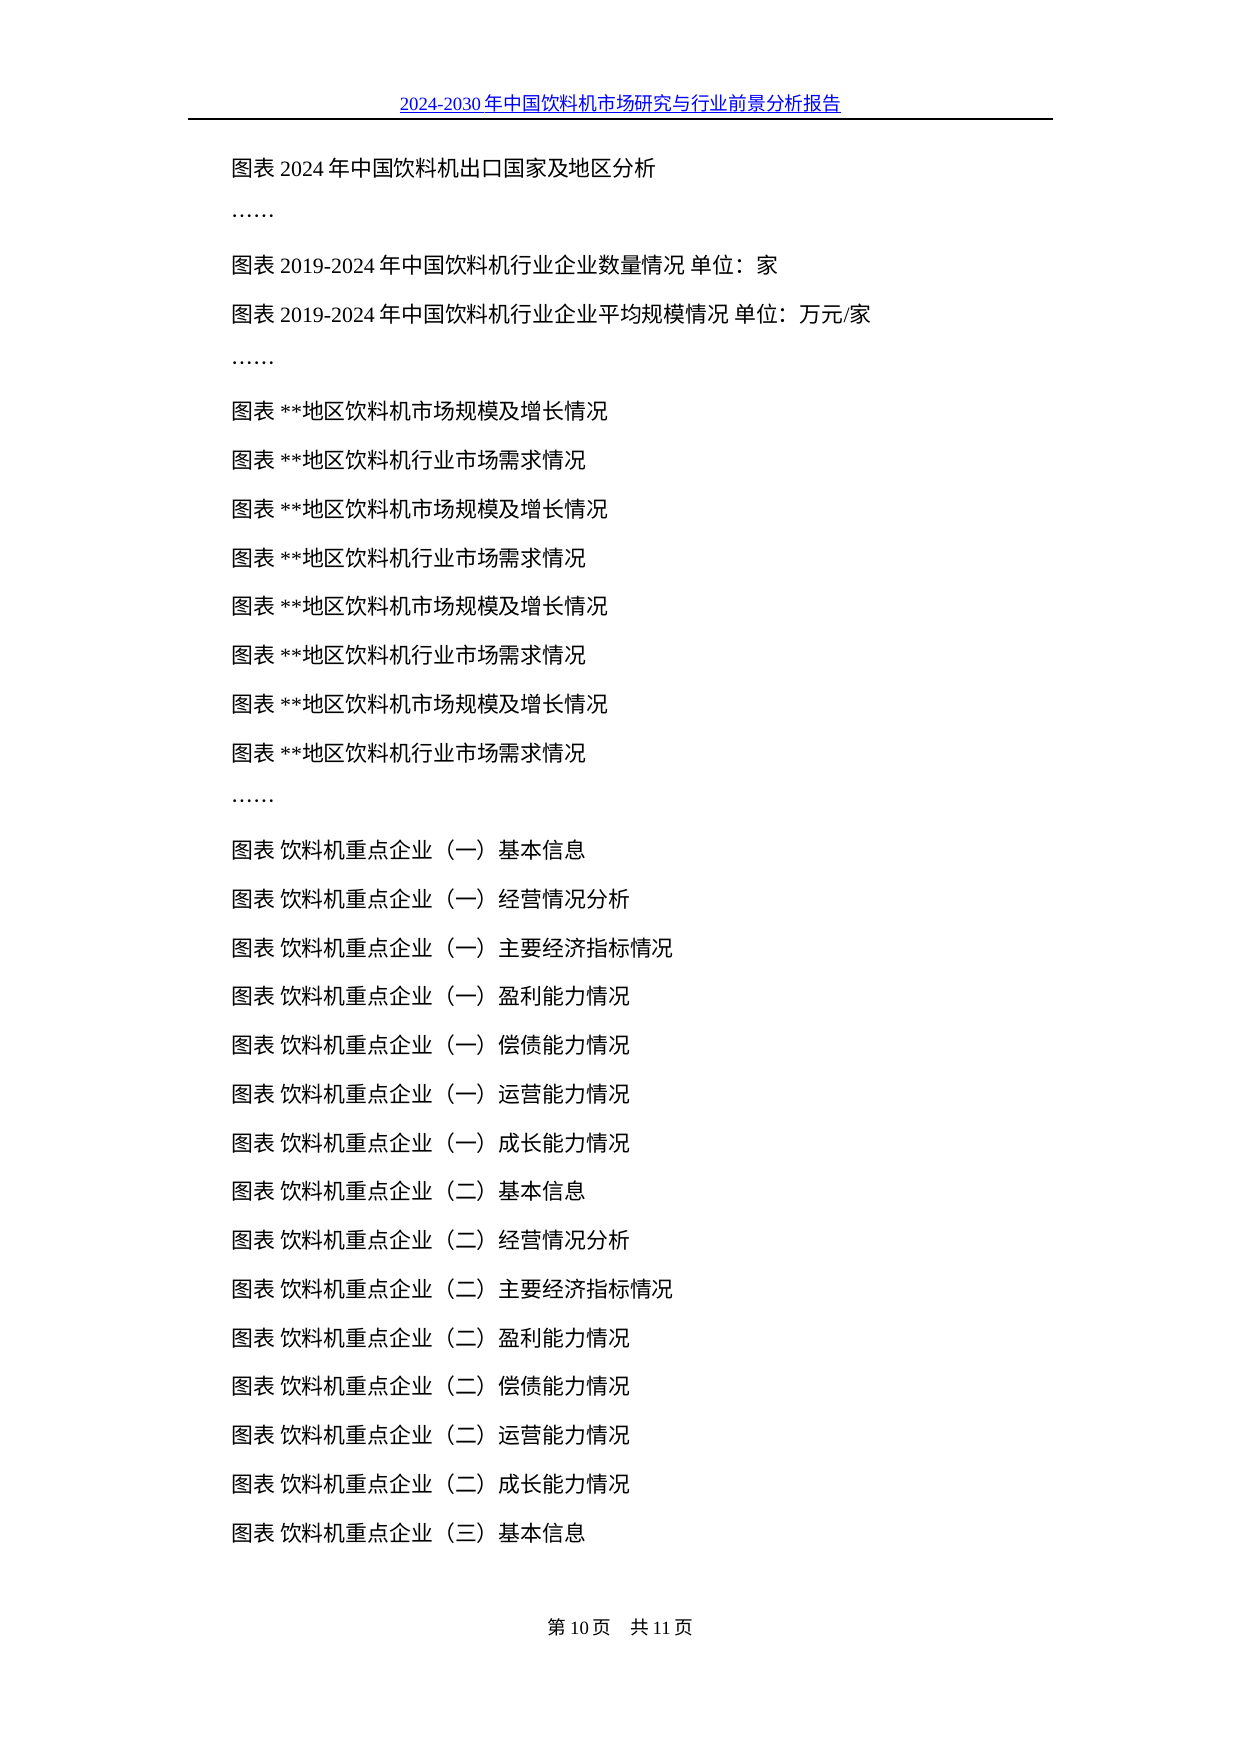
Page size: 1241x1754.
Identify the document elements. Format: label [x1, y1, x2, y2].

text [187, 150, 1053, 1548]
